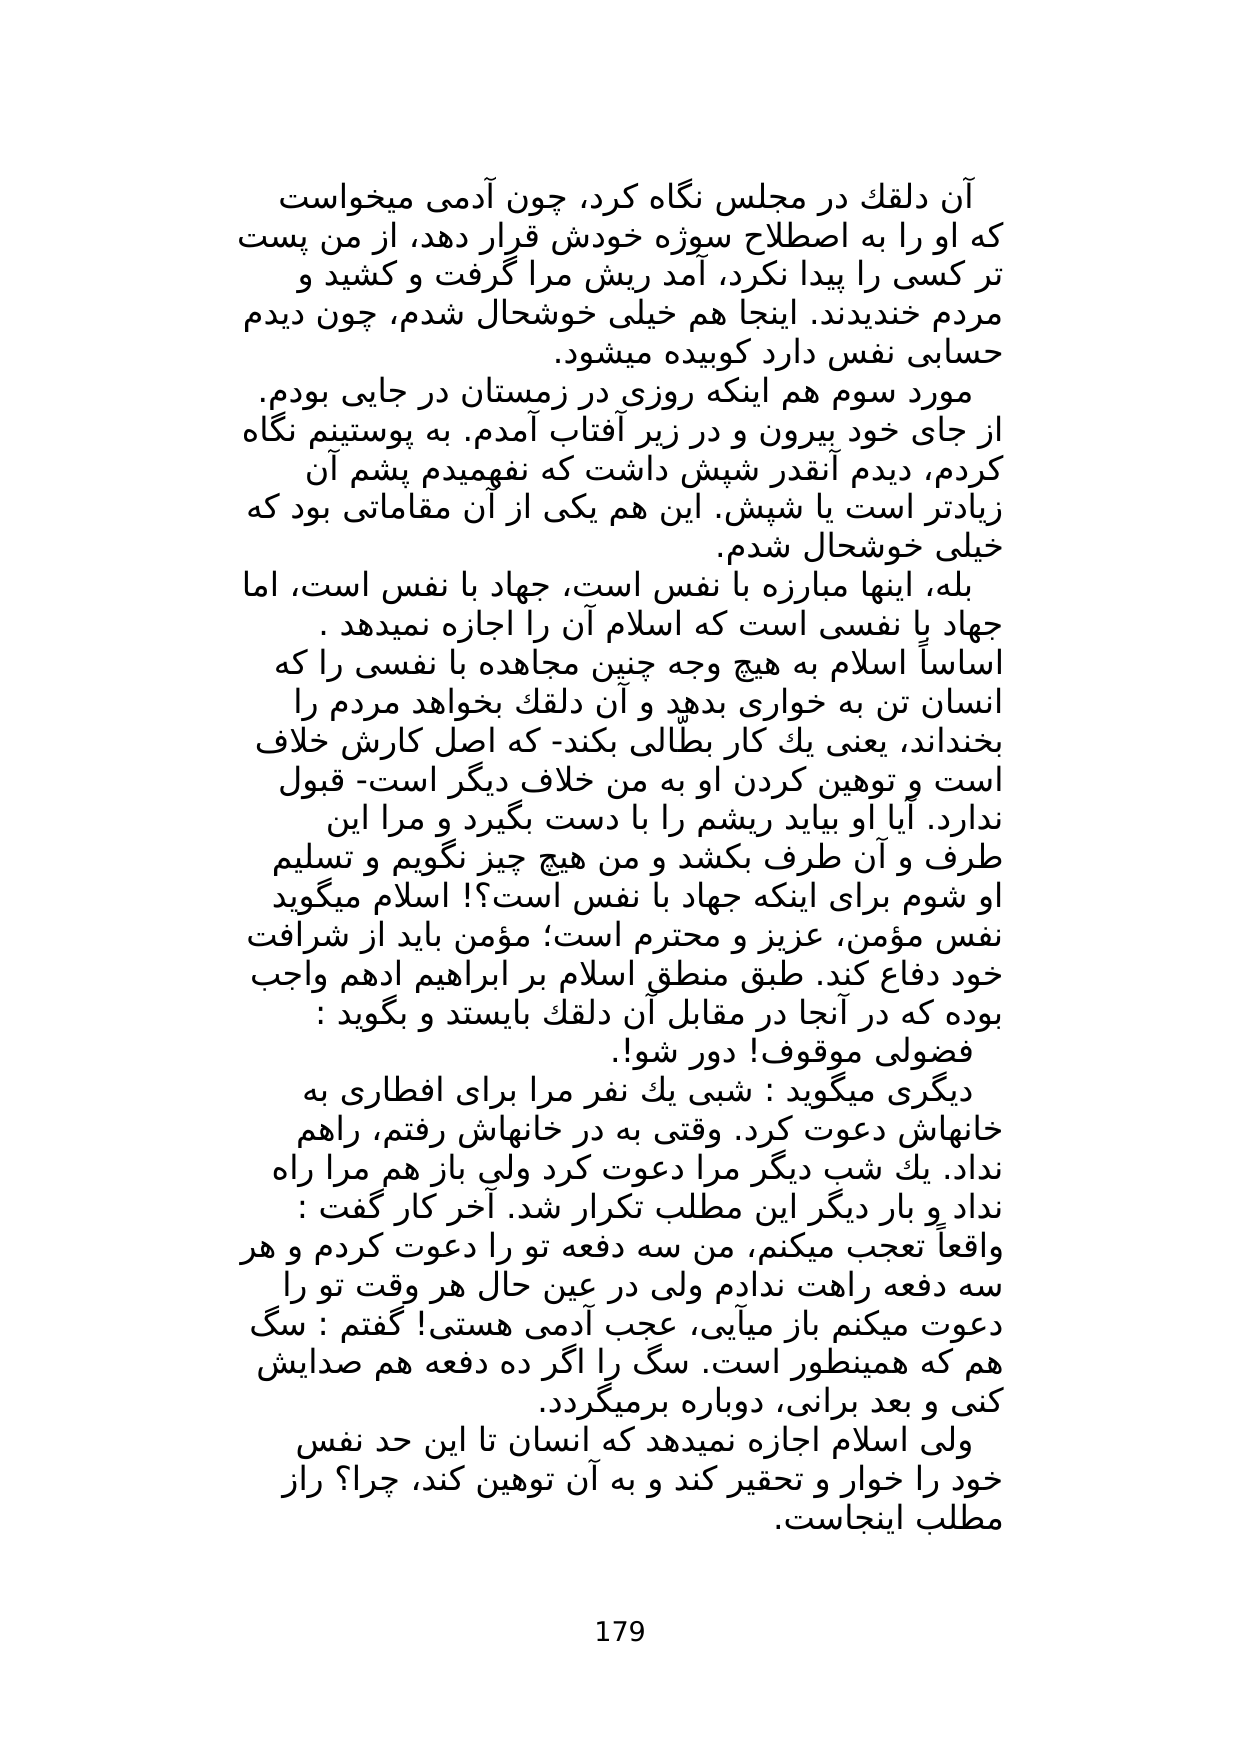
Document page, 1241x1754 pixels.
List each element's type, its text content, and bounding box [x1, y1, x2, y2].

text مورد سوم هم اينكه روزی در زمستان در جايی بودم. از جای خود بيرون و در زير آفتاب آمدم. به پوستينم نگاه كردم، ديدم آنقدر شپش داشت كه نفهميدم پشم آن زيادتر است يا شپش. اين هم يكی از آن مقاماتی بود كه خيلی خوشحال شدم. [236, 371, 1004, 566]
text بله، اينها مبارزه با نفس است، جهاد با نفس است، اما جهاد با نفسی است كه اسلام آن را اجازه نمی‏دهد . اساساً اسلام به هيچ وجه چنين مجاهده با نفسی را كه انسان تن به خواری بدهد و آن دلقك بخواهد مردم را بخنداند، يعنی يك كار بطّالی بكند- كه اصل كارش خلاف است و توهين كردن او به من خلاف ديگر است- قبول ندارد. آيا او بيايد ريشم را با دست بگيرد و مرا اين طرف و آن طرف بكشد و من هيچ چيز نگويم و تسليم او شوم برای اينكه جهاد با نفس است؟! اسلام می‏گويد نفس مؤمن، عزيز و محترم است؛ مؤمن بايد از شرافت خود دفاع كند. طبق منطق اسلام بر ابراهيم ادهم واجب بوده كه در آنجا در مقابل آن دلقك بايستد و بگويد : [236, 566, 1004, 1032]
text ولی اسلام اجازه نمی‏دهد كه انسان تا اين حد نفس خود را خوار و تحقير كند و به آن توهين كند، چرا؟ راز مطلب اينجاست. [236, 1421, 1004, 1537]
text آن دلقك در مجلس نگاه كرد، چون آدمی می‏خواست كه او را به اصطلاح سوژه خودش قرار دهد، از من پست ‏تر كسی را پيدا نكرد، آمد ريش مرا گرفت و كشيد و مردم خنديدند. اينجا هم خيلی خوشحال شدم، چون ديدم حسابی نفس دارد كوبيده می‏شود. [236, 177, 1004, 371]
text ديگری می‏گويد : شبی يك نفر مرا برای افطاری به خانه‏اش دعوت كرد. وقتی به در خانه‏اش رفتم، راهم نداد. يك شب ديگر مرا دعوت كرد ولی باز هم مرا راه نداد و بار ديگر اين مطلب تكرار شد. آخر كار گفت : واقعاً تعجب می‏كنم، من سه دفعه تو را دعوت كردم و هر سه دفعه راهت ندادم ولی در عين حال هر وقت تو را دعوت می‏كنم باز می‏آيی، عجب آدمی هستی! گفتم : سگ هم كه همين‏طور است. سگ را اگر ده دفعه هم صدايش كنی و بعد برانی، دوباره برمی‏گردد. [236, 1071, 1004, 1421]
text فضولی موقوف! دور شو!. [236, 1032, 1004, 1071]
